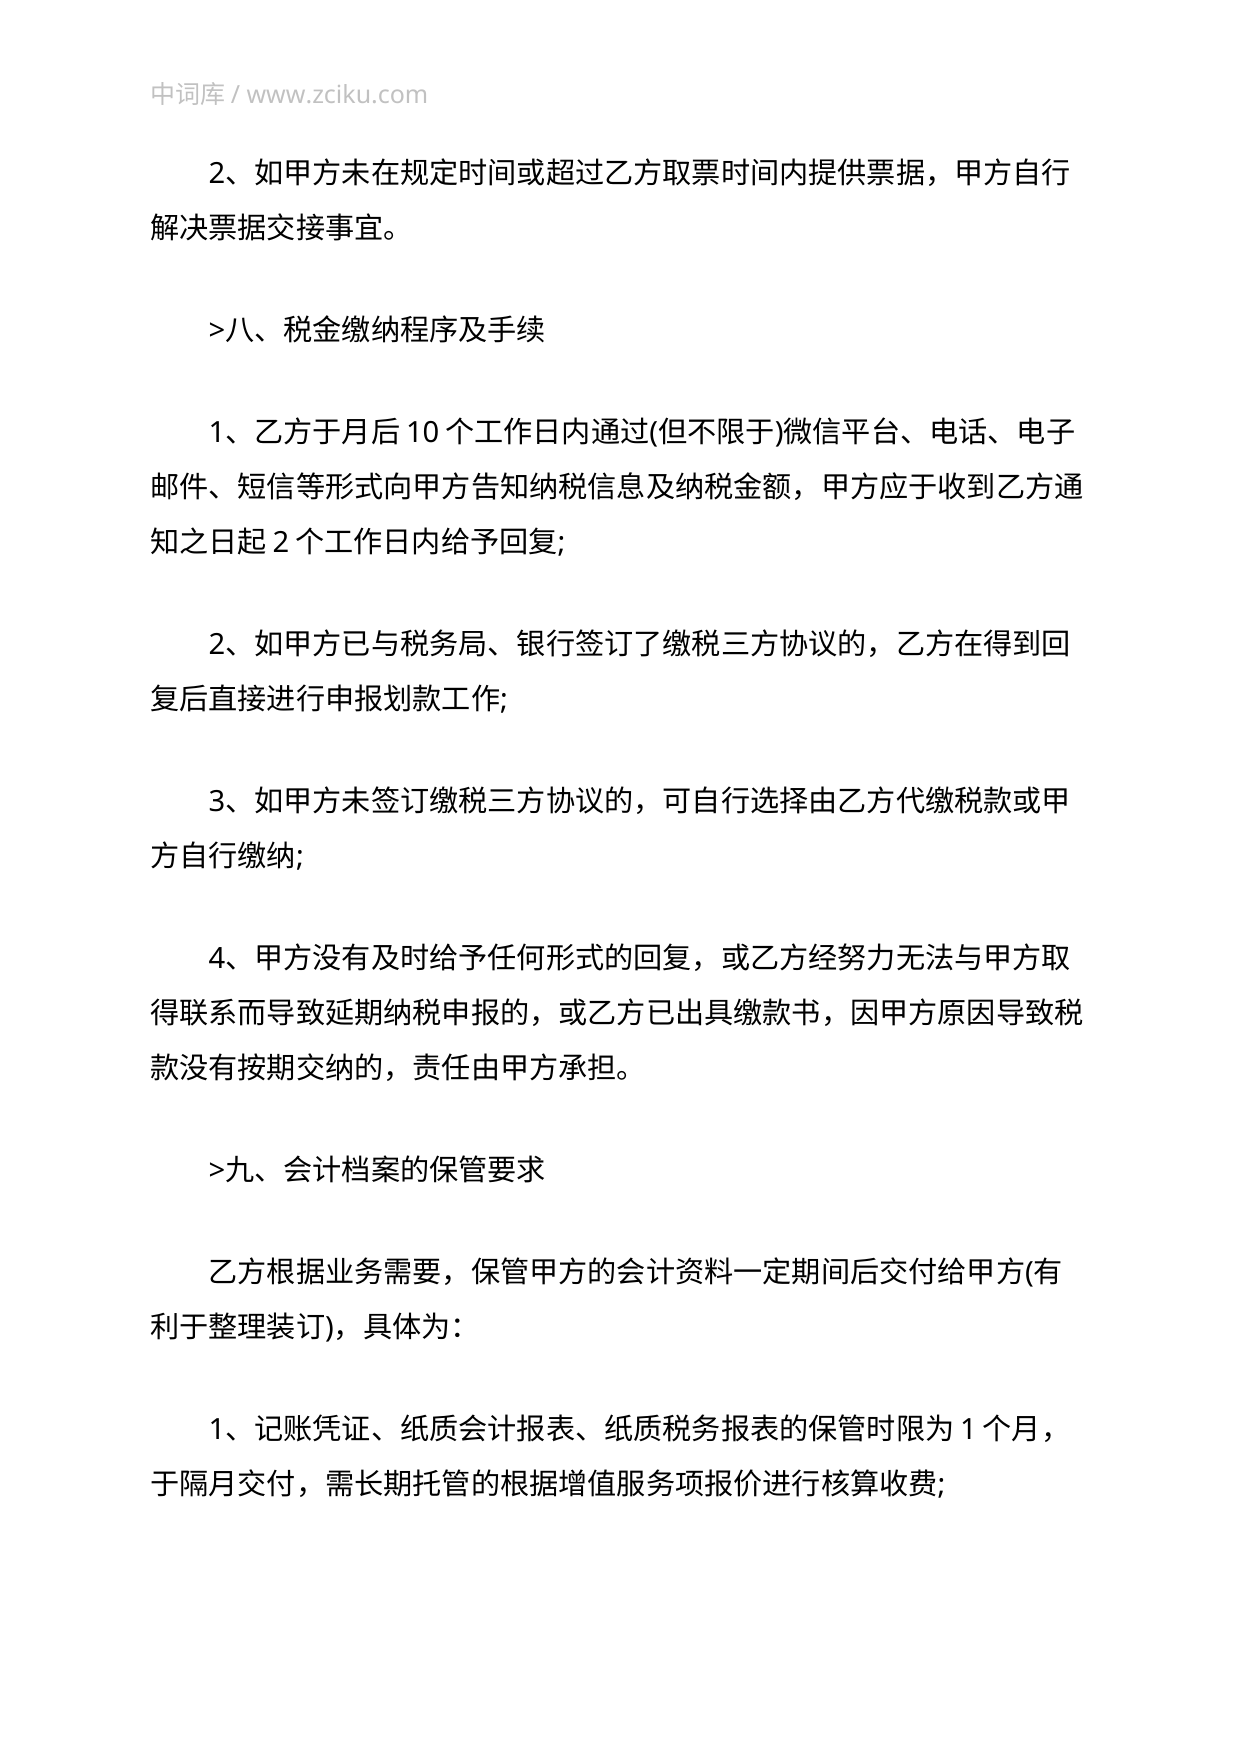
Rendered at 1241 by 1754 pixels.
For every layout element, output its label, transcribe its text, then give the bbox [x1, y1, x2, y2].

text >八、税金缴纳程序及手续 [150, 307, 1090, 349]
text 1、乙方于月后10个工作日内通过(但不限于)微信平台、电话、电子邮件、短信等形式向甲方告知纳税信息及纳税金额，甲方应于收到乙方通知之日起2个工作日内给予回复; [150, 409, 1090, 561]
text 乙方根据业务需要，保管甲方的会计资料一定期间后交付给甲方(有利于整理装订)，具体为： [150, 1248, 1090, 1346]
text >九、会计档案的保管要求 [150, 1146, 1090, 1189]
text 2、如甲方未在规定时间或超过乙方取票时间内提供票据，甲方自行解决票据交接事宜。 [150, 150, 1090, 247]
text 3、如甲方未签订缴税三方协议的，可自行选择由乙方代缴税款或甲方自行缴纳; [150, 778, 1090, 875]
text 4、甲方没有及时给予任何形式的回复，或乙方经努力无法与甲方取得联系而导致延期纳税申报的，或乙方已出具缴款书，因甲方原因导致税款没有按期交纳的，责任由甲方承担。 [150, 934, 1090, 1087]
text 2、如甲方已与税务局、银行签订了缴税三方协议的，乙方在得到回复后直接进行申报划款工作; [150, 621, 1090, 718]
text 1、记账凭证、纸质会计报表、纸质税务报表的保管时限为1个月，于隔月交付，需长期托管的根据增值服务项报价进行核算收费; [150, 1405, 1090, 1503]
